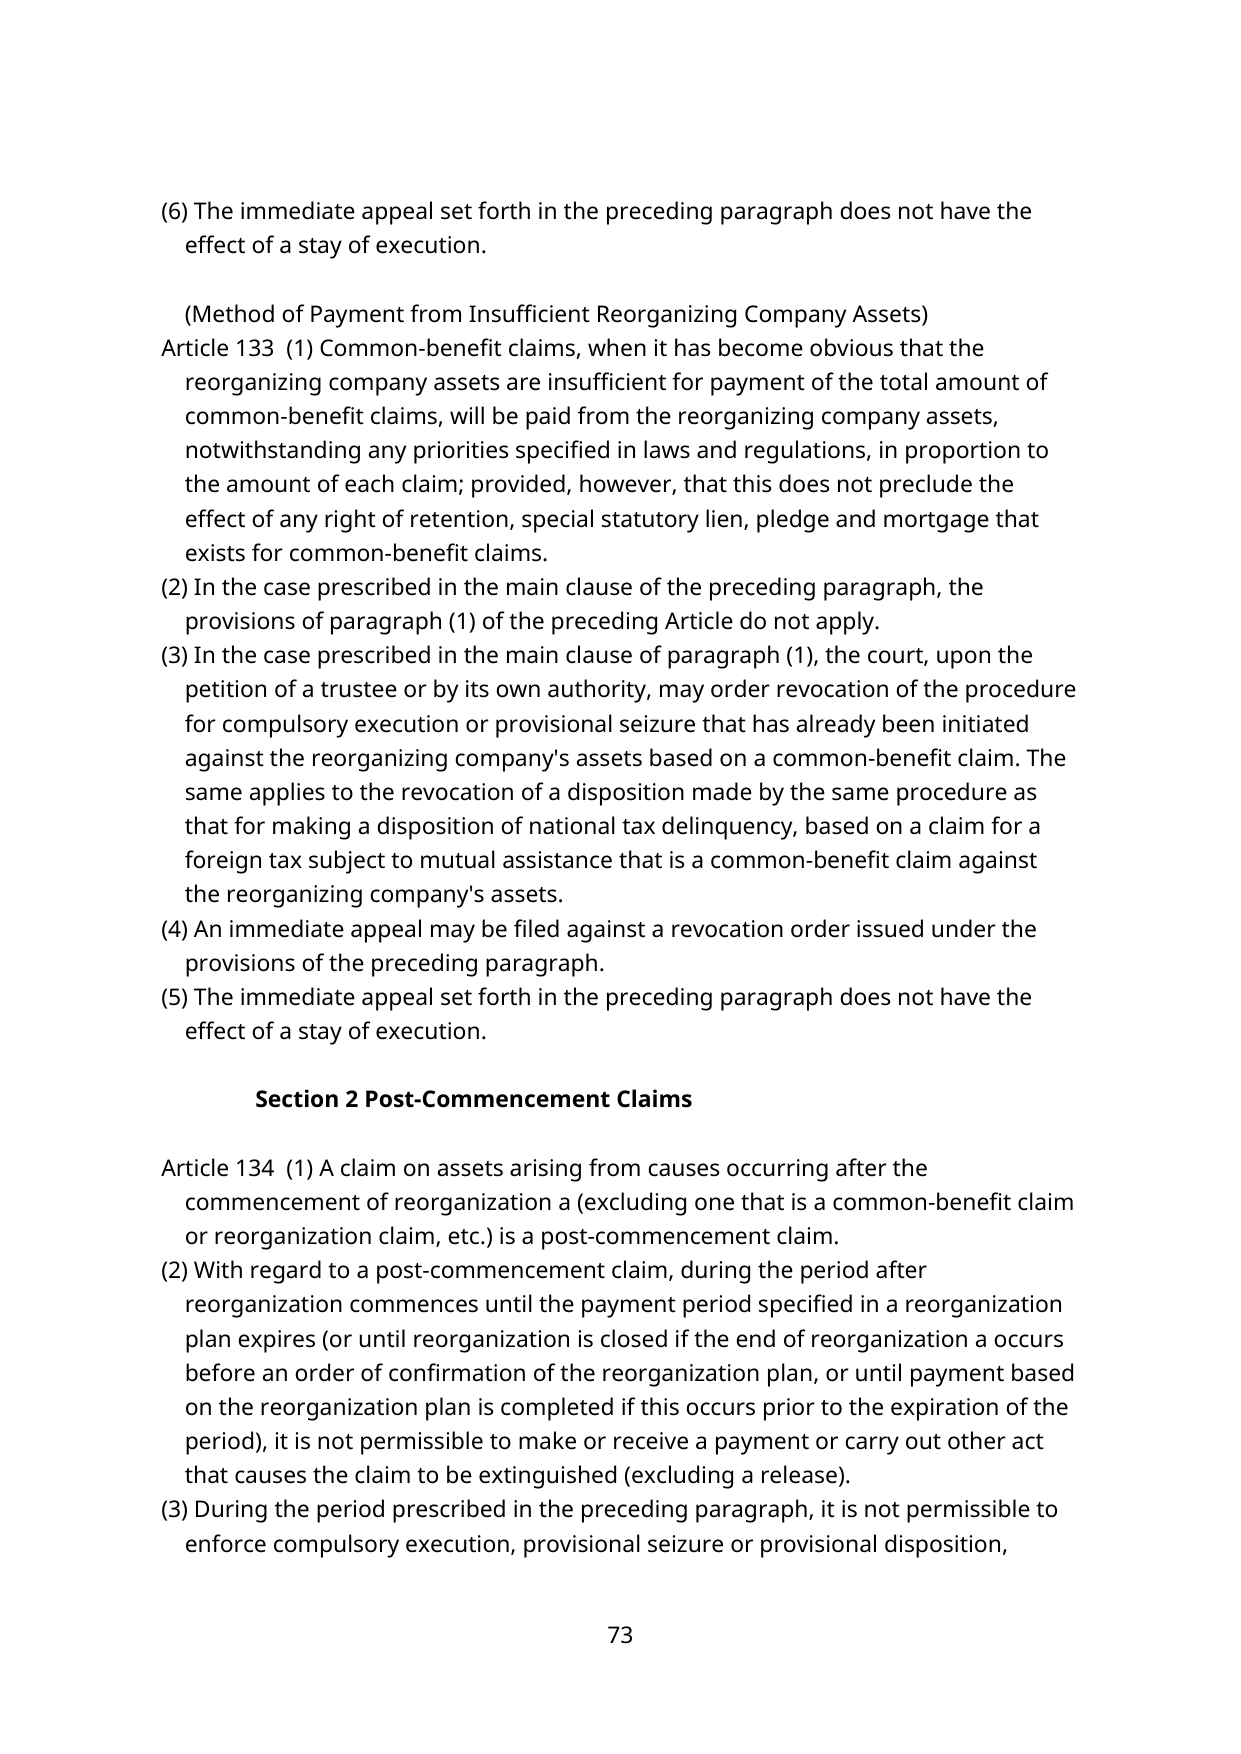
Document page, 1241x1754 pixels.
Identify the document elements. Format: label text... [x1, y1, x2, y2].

text (6) The immediate appeal set forth in the preceding paragraph does not have the effect of a stay of execution. [161, 194, 1079, 262]
text (4) An immediate appeal may be filed against a revocation order issued under the provisions of the preceding paragraph. [161, 911, 1079, 979]
text (3) In the case prescribed in the main clause of paragraph (1), the court, upon the petition of a trustee or by its own authority, may order revocation of the procedure for compulsory execution or provisional seizure that has already been initiated against the reorganizing company's assets based on a common-benefit claim. The same applies to the revocation of a disposition made by the same procedure as that for making a disposition of national tax delinquency, based on a claim for a foreign tax subject to mutual assistance that is a common-benefit claim against the reorganizing company's assets. [161, 638, 1079, 911]
text (5) The immediate appeal set forth in the preceding paragraph does not have the effect of a stay of execution. [161, 979, 1079, 1048]
text Section 2 Post-Commencement Claims [253, 1082, 1079, 1116]
text (2) In the case prescribed in the main clause of the preceding paragraph, the provisions of paragraph (1) of the preceding Article do not apply. [161, 569, 1079, 638]
text (2) With regard to a post-commencement claim, during the period after reorganization commences until the payment period specified in a reorganization plan expires (or until reorganization is closed if the end of reorganization a occurs before an order of confirmation of the reorganization plan, or until payment based on the reorganization plan is completed if this occurs prior to the expiration of the period), it is not permissible to make or receive a payment or carry out other act that causes the claim to be extinguished (excluding a release). [161, 1253, 1079, 1492]
text Article 133 (1) Common-benefit claims, when it has become obvious that the reorganizing company assets are insufficient for payment of the total amount of common-benefit claims, will be paid from the reorganizing company assets, notwithstanding any priorities specified in laws and regulations, in proportion to the amount of each claim; provided, however, that this does not preclude the effect of any right of retention, special statutory lien, pledge and mortgage that exists for common-benefit claims. [161, 330, 1079, 569]
text (Method of Payment from Insufficient Reorganizing Company Assets) [184, 296, 1079, 330]
text Article 134 (1) A claim on assets arising from causes occurring after the commencement of reorganization a (excluding one that is a common-benefit claim or reorganization claim, etc.) is a post-commencement claim. [161, 1150, 1079, 1253]
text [161, 1492, 1079, 1560]
